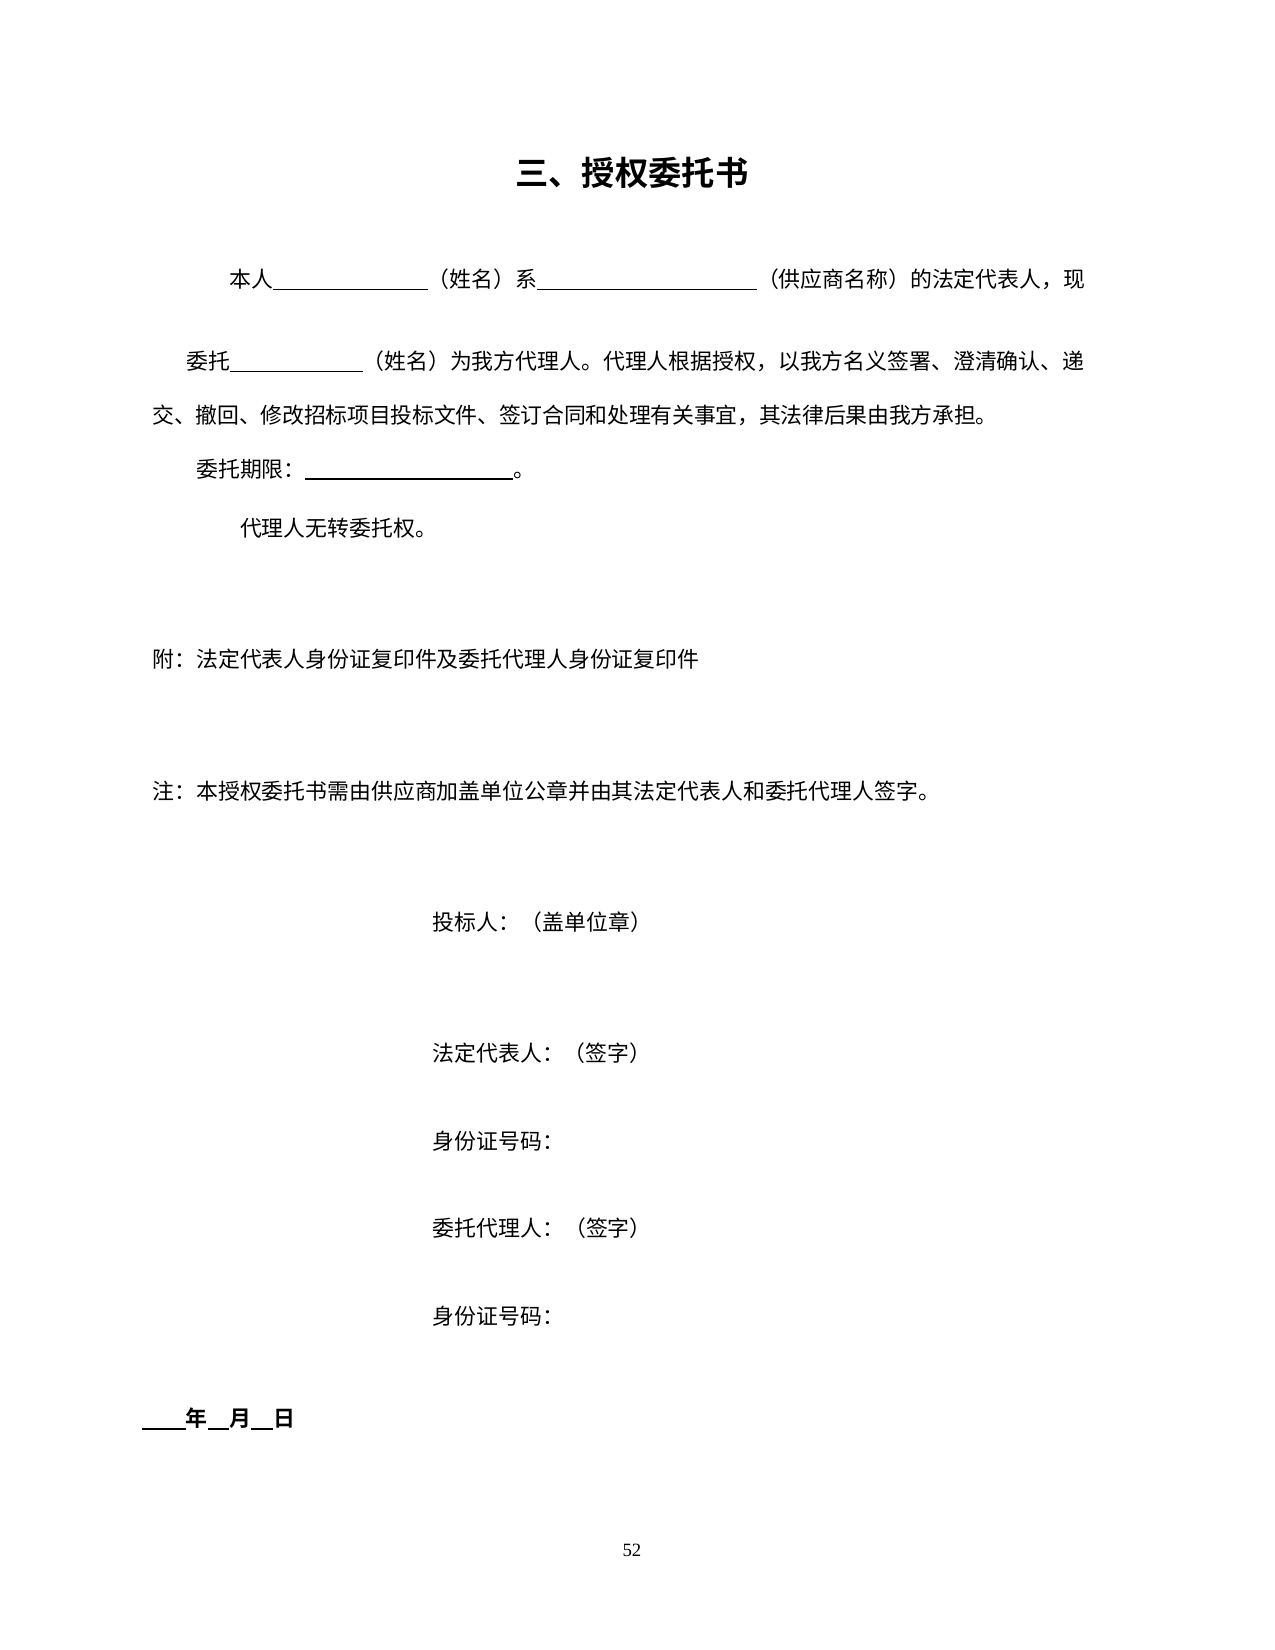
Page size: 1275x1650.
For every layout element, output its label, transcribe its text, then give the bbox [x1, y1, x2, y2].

text 身份证号码： [433, 1293, 1110, 1330]
text 身份证号码： [433, 1118, 1110, 1155]
subtitle 三、授权委托书 [142, 147, 1121, 195]
text 附：法定代表人身份证复印件及委托代理人身份证复印件 [152, 637, 1110, 674]
text 代理人无转委托权。 [196, 505, 1110, 543]
text 委托期限： 。 [152, 452, 1107, 483]
text 委托代理人：（签字） [433, 1205, 1110, 1243]
text 投标人： （盖单位章） [433, 899, 1110, 937]
text 法定代表人：（签字） [432, 1030, 1110, 1068]
subtitle 年 月 日 [142, 1401, 1121, 1433]
text 注：本授权委托书需由供应商加盖单位公章并由其法定代表人和委托代理人签字。 [152, 768, 1110, 805]
text 委托 （姓名）为我方代理人。代理人根据授权，以我方名义签署、澄清确认、递 [152, 344, 1118, 376]
text 本人 （姓名）系 （供应商名称）的法定代表人，现 [196, 257, 1118, 294]
text 交、撤回、修改招标项目投标文件、签订合同和处理有关事宜，其法律后果由我方承担。 [152, 398, 1107, 429]
